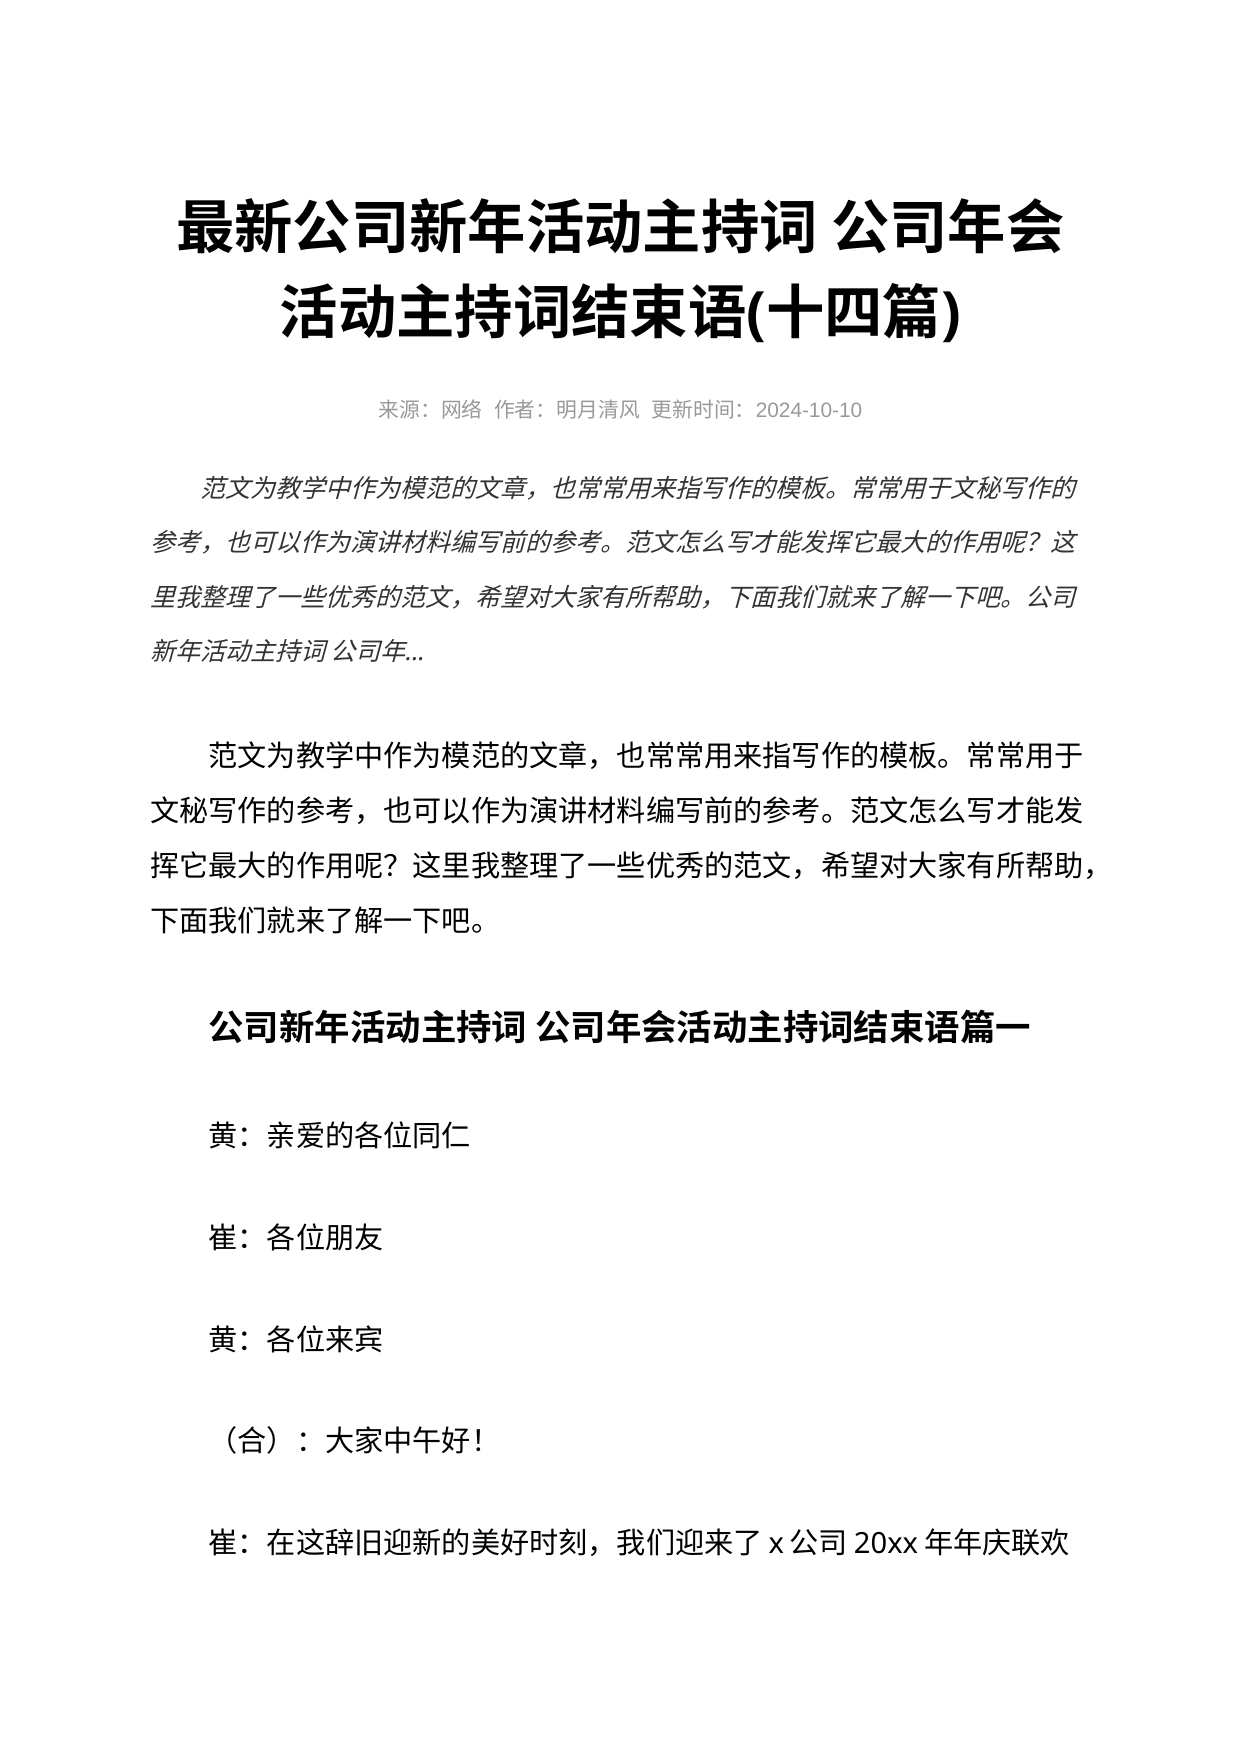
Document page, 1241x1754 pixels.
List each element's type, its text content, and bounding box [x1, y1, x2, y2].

text 范文为教学中作为模范的文章，也常常用来指写作的模板。常常用于文秘写作的参考，也可以作为演讲材料编写前的参考。范文怎么写才能发挥它最大的作用呢？这里我整理了一些优秀的范文，希望对大家有所帮助，下面我们就来了解一下吧。公司新年活动主持词 公司年... [150, 468, 1090, 668]
subtitle 最新公司新年活动主持词 公司年会活动主持词结束语(十四篇) [150, 181, 1090, 351]
text 范文为教学中作为模范的文章，也常常用来指写作的模板。常常用于文秘写作的参考，也可以作为演讲材料编写前的参考。范文怎么写才能发挥它最大的作用呢？这里我整理了一些优秀的范文，希望对大家有所帮助，下面我们就来了解一下吧。 [150, 733, 1090, 939]
text 崔：各位朋友 [150, 1214, 1090, 1257]
text 黄：亲爱的各位同仁 [150, 1112, 1090, 1155]
text 黄：各位来宾 [150, 1316, 1090, 1358]
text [150, 1519, 1090, 1562]
text （合）：大家中午好！ [150, 1418, 1090, 1460]
text 公司新年活动主持词 公司年会活动主持词结束语篇一 [150, 999, 1090, 1050]
text 来源：网络 作者：明月清风 更新时间：2024-10-10 [150, 397, 1090, 421]
